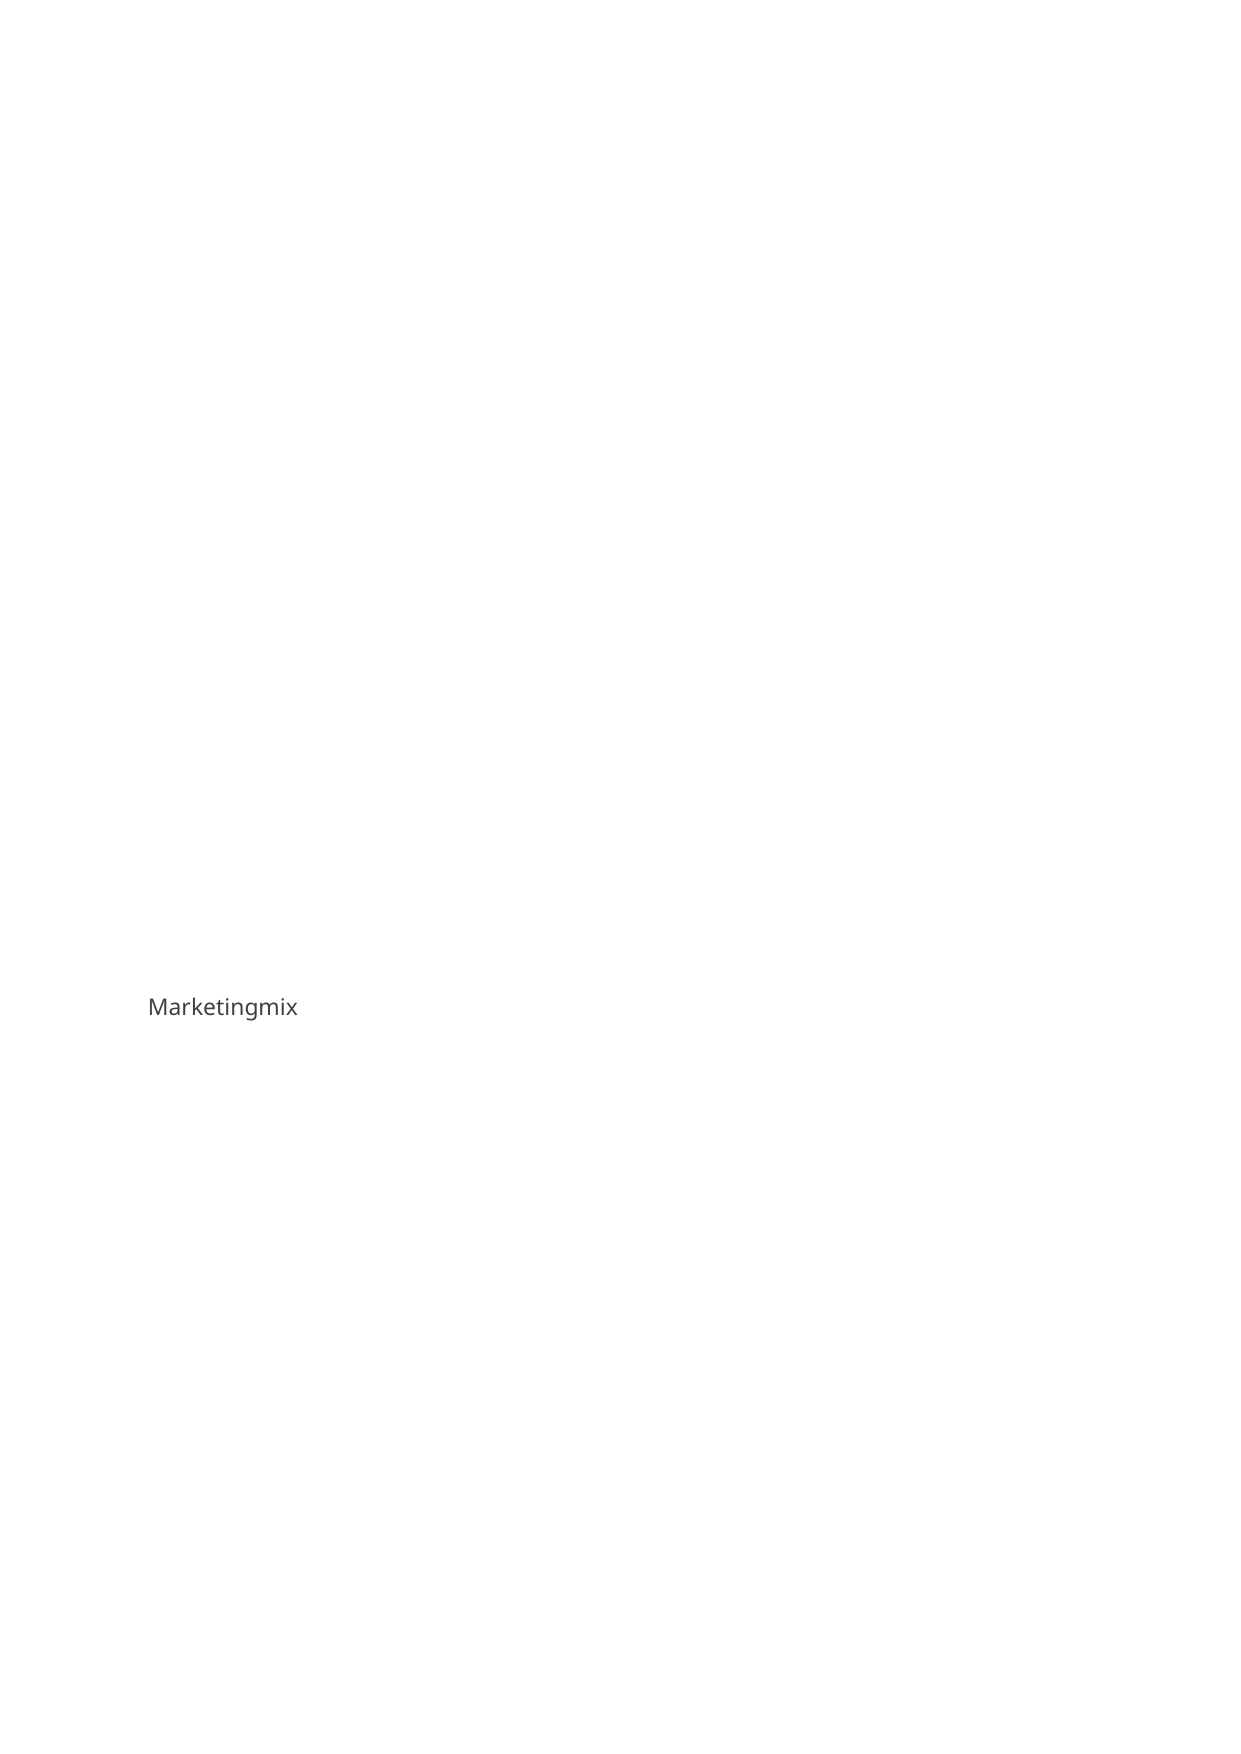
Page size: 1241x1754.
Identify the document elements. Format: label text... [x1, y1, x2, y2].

text Marketingmix [148, 991, 1093, 1023]
